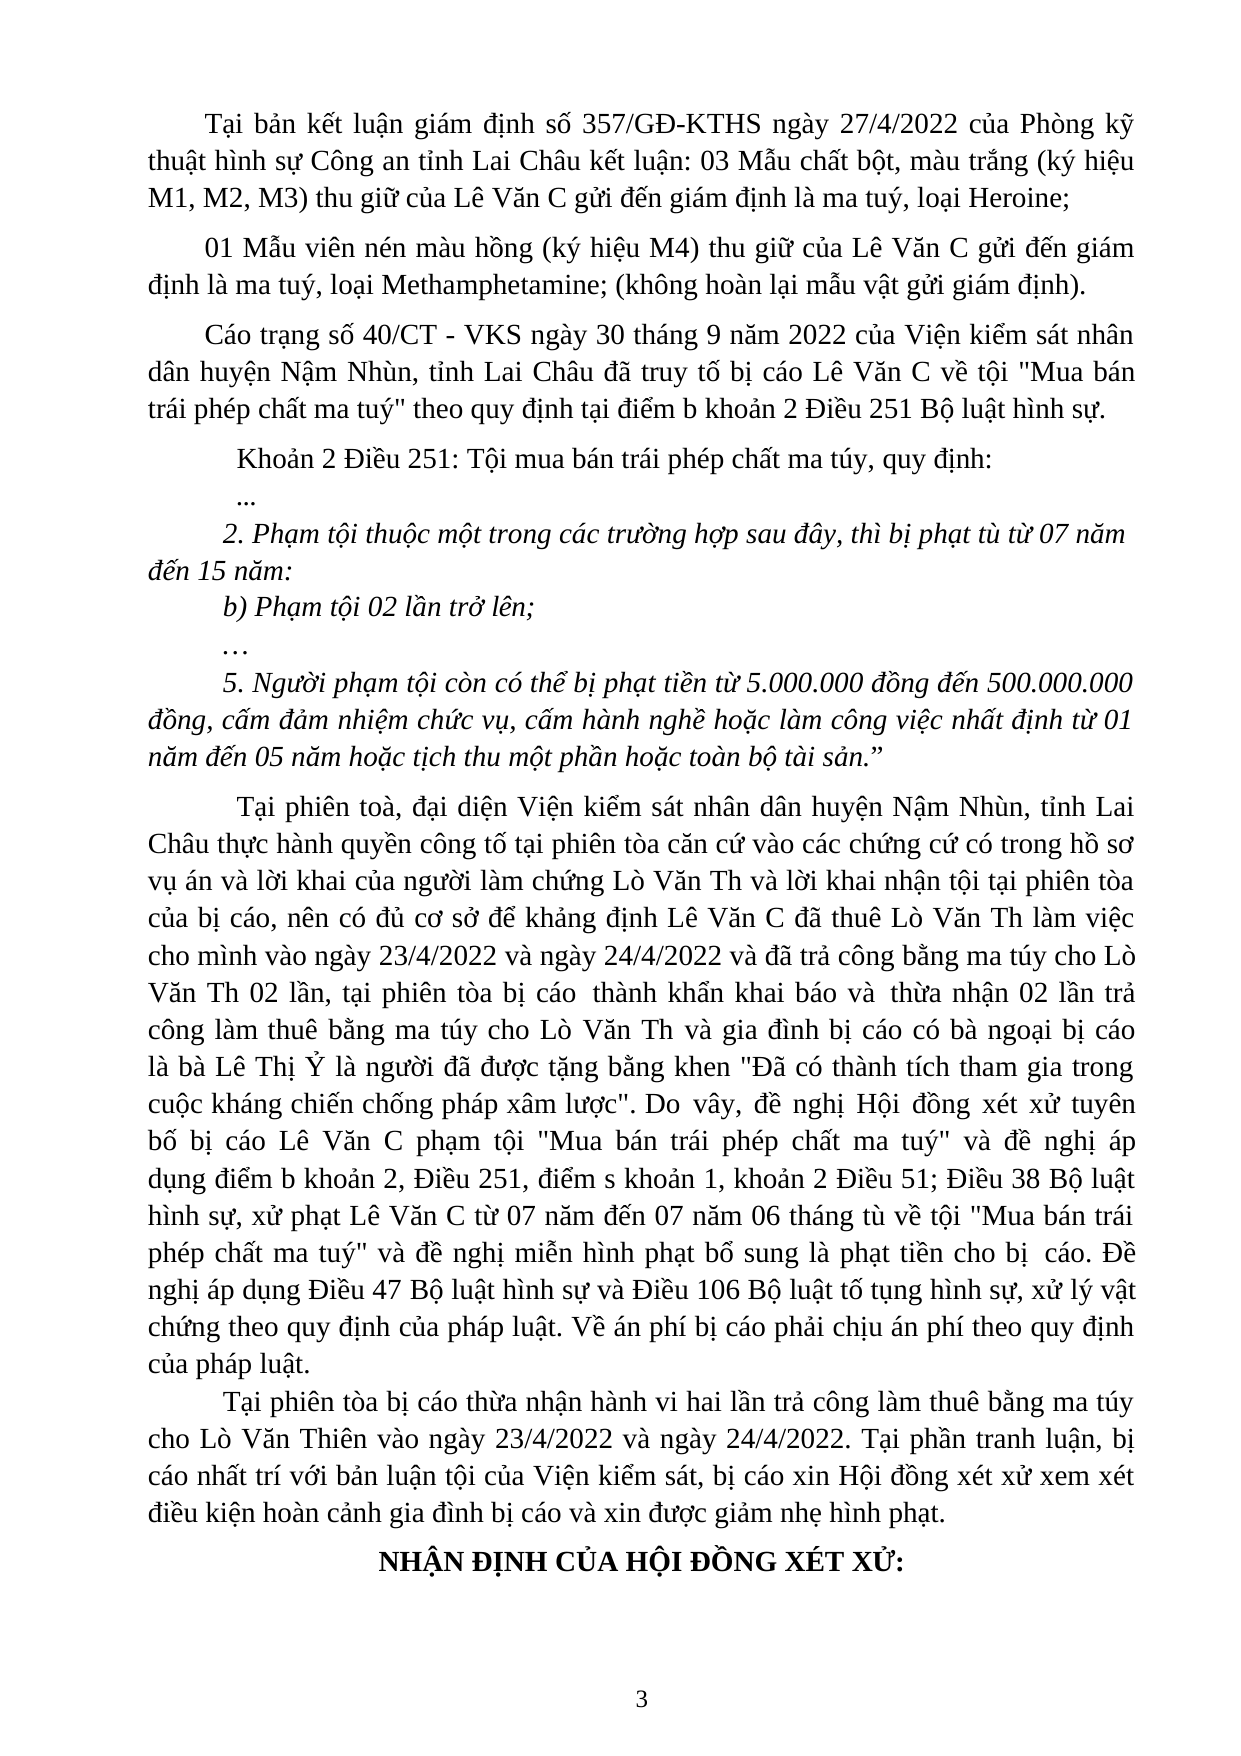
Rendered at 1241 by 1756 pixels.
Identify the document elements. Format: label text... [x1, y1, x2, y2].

text 01 Mẫu viên nén màu hồng (ký hiệu M4) thu giữ của Lê Văn C gửi đến giám định là ma tuý, loại Methamphetamine; (không hoàn lại mẫu vật gửi giám định). [148, 230, 1137, 301]
text 2. Phạm tội thuộc một trong các trường hợp sau đây, thì bị phạt tù từ 07 năm đến 15 năm: [148, 516, 1163, 586]
subtitle NHẬN ĐỊNH CỦA HỘI ĐỒNG XÉT XỬ: [242, 1544, 1042, 1577]
text 5. Người phạm tội còn có thể bị phạt tiền từ 5.000.000 đồng đến 500.000.000 đồng, cấm đảm nhiệm chức vụ, cấm hành nghề hoặc làm công việc nhất định từ 01 năm đến 05 năm hoặc tịch thu một phần hoặc toàn bộ tài sản.” [148, 665, 1135, 773]
text ... [236, 478, 1163, 512]
text b) Phạm tội 02 lần trở lên; [223, 590, 1163, 623]
text Khoản 2 Điều 251: Tội mua bán trái phép chất ma túy, quy định: [236, 441, 1163, 474]
text … [223, 627, 1163, 661]
text Cáo trạng số 40/CT - VKS ngày 30 tháng 9 năm 2022 của Viện kiểm sát nhân dân huyện Nậm Nhùn, tỉnh Lai Châu đã truy tố bị cáo Lê Văn C về tội "Mua bán trái phép chất ma tuý" theo quy định tại điểm b khoản 2 Điều 251 Bộ luật hình sự. [148, 317, 1136, 425]
text Tại phiên toà, đại diện Viện kiểm sát nhân dân huyện Nậm Nhùn, tỉnh Lai Châu thực hành quyền công tố tại phiên tòa căn cứ vào các chứng cứ có trong hồ sơ vụ án và lời khai của người làm chứng Lò Văn Th và lời khai nhận tội tại phiên tòa của bị cáo, nên có đủ cơ sở để khảng định Lê Văn C đã thuê Lò Văn Th làm việc cho mình vào ngày 23/4/2022 và ngày 24/4/2022 và đã trả công bằng ma túy cho Lò Văn Th 02 lần, tại phiên tòa bị cáo thành khẩn khai báo và thừa nhận 02 lần trả công làm thuê bằng ma túy cho Lò Văn Th và gia đình bị cáo có bà ngoại bị cáo là bà Lê Thị Ỷ là người đã được tặng bằng khen "Đã có thành tích tham gia trong cuộc kháng chiến chống pháp xâm lược". Do vây, đề nghị Hội đồng xét xử tuyên bố bị cáo Lê Văn C phạm tội "Mua bán trái phép chất ma tuý" và đề nghị áp dụng điểm b khoản 2, Điều 251, điểm s khoản 1, khoản 2 Điều 51; Điều 38 Bộ luật hình sự, xử phạt Lê Văn C từ 07 năm đến 07 năm 06 tháng tù về tội "Mua bán trái phép chất ma tuý" và đề nghị miễn hình phạt bổ sung là phạt tiền cho bị cáo. Đề nghị áp dụng Điều 47 Bộ luật hình sự và Điều 106 Bộ luật tố tụng hình sự, xử lý vật chứng theo quy định của pháp luật. Về án phí bị cáo phải chịu án phí theo quy định của pháp luật. [148, 789, 1136, 1380]
text Tại phiên tòa bị cáo thừa nhận hành vi hai lần trả công làm thuê bằng ma túy cho Lò Văn Thiên vào ngày 23/4/2022 và ngày 24/4/2022. Tại phần tranh luận, bị cáo nhất trí với bản luận tội của Viện kiểm sát, bị cáo xin Hội đồng xét xử xem xét điều kiện hoàn cảnh gia đình bị cáo và xin được giảm nhẹ hình phạt. [148, 1384, 1136, 1529]
text Tại bản kết luận giám định số 357/GĐ-KTHS ngày 27/4/2022 của Phòng kỹ thuật hình sự Công an tỉnh Lai Châu kết luận: 03 Mẫu chất bột, màu trắng (ký hiệu M1, M2, M3) thu giữ của Lê Văn C gửi đến giám định là ma tuý, loại Heroine; [148, 106, 1136, 214]
